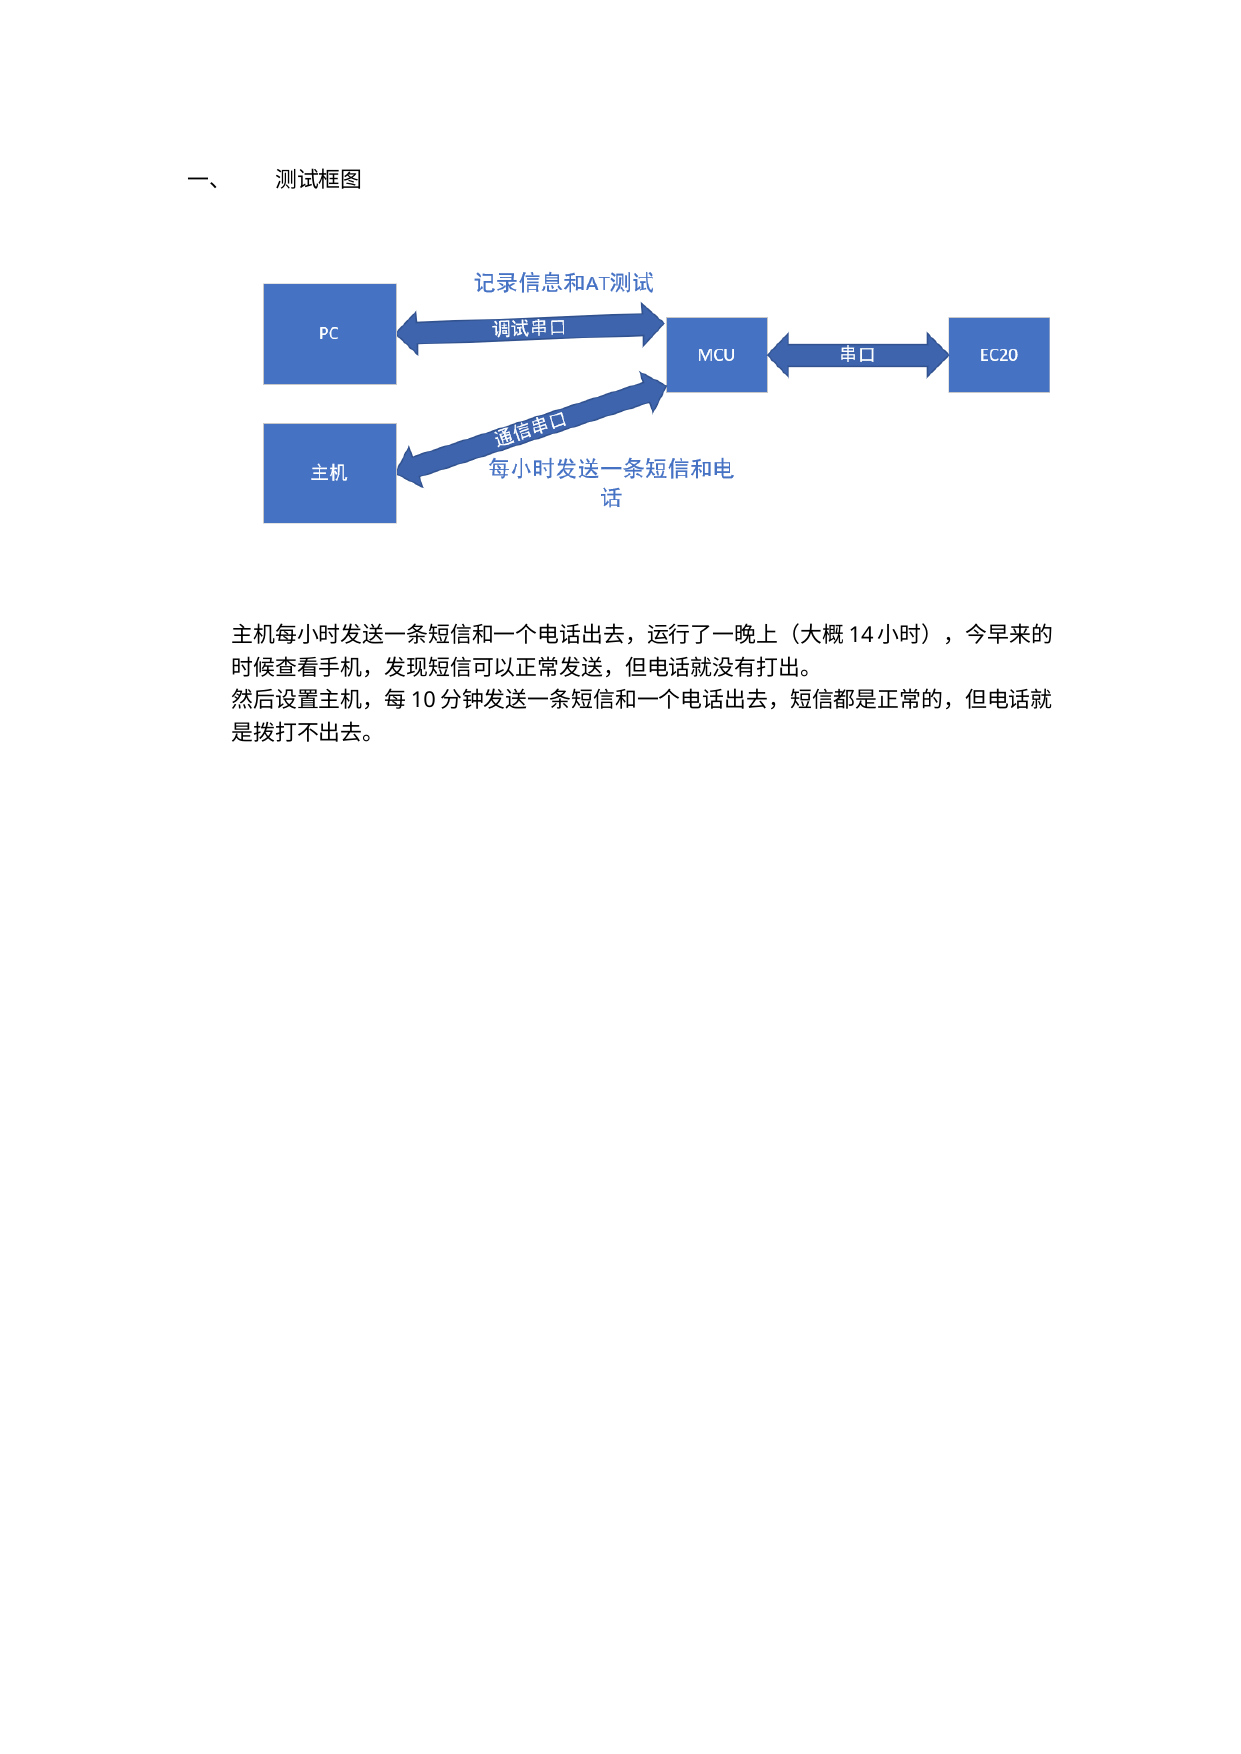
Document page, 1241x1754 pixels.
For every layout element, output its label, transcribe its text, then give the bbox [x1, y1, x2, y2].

list 测试框图 [187, 162, 1053, 194]
list 然后设置主机，每10分钟发送一条短信和一个电话出去，短信都是正常的，但电话就是拨打不出去。 [231, 682, 1053, 747]
picture [231, 194, 1097, 590]
list 主机每小时发送一条短信和一个电话出去，运行了一晚上（大概14小时），今早来的时候查看手机，发现短信可以正常发送，但电话就没有打出。 [231, 617, 1053, 682]
